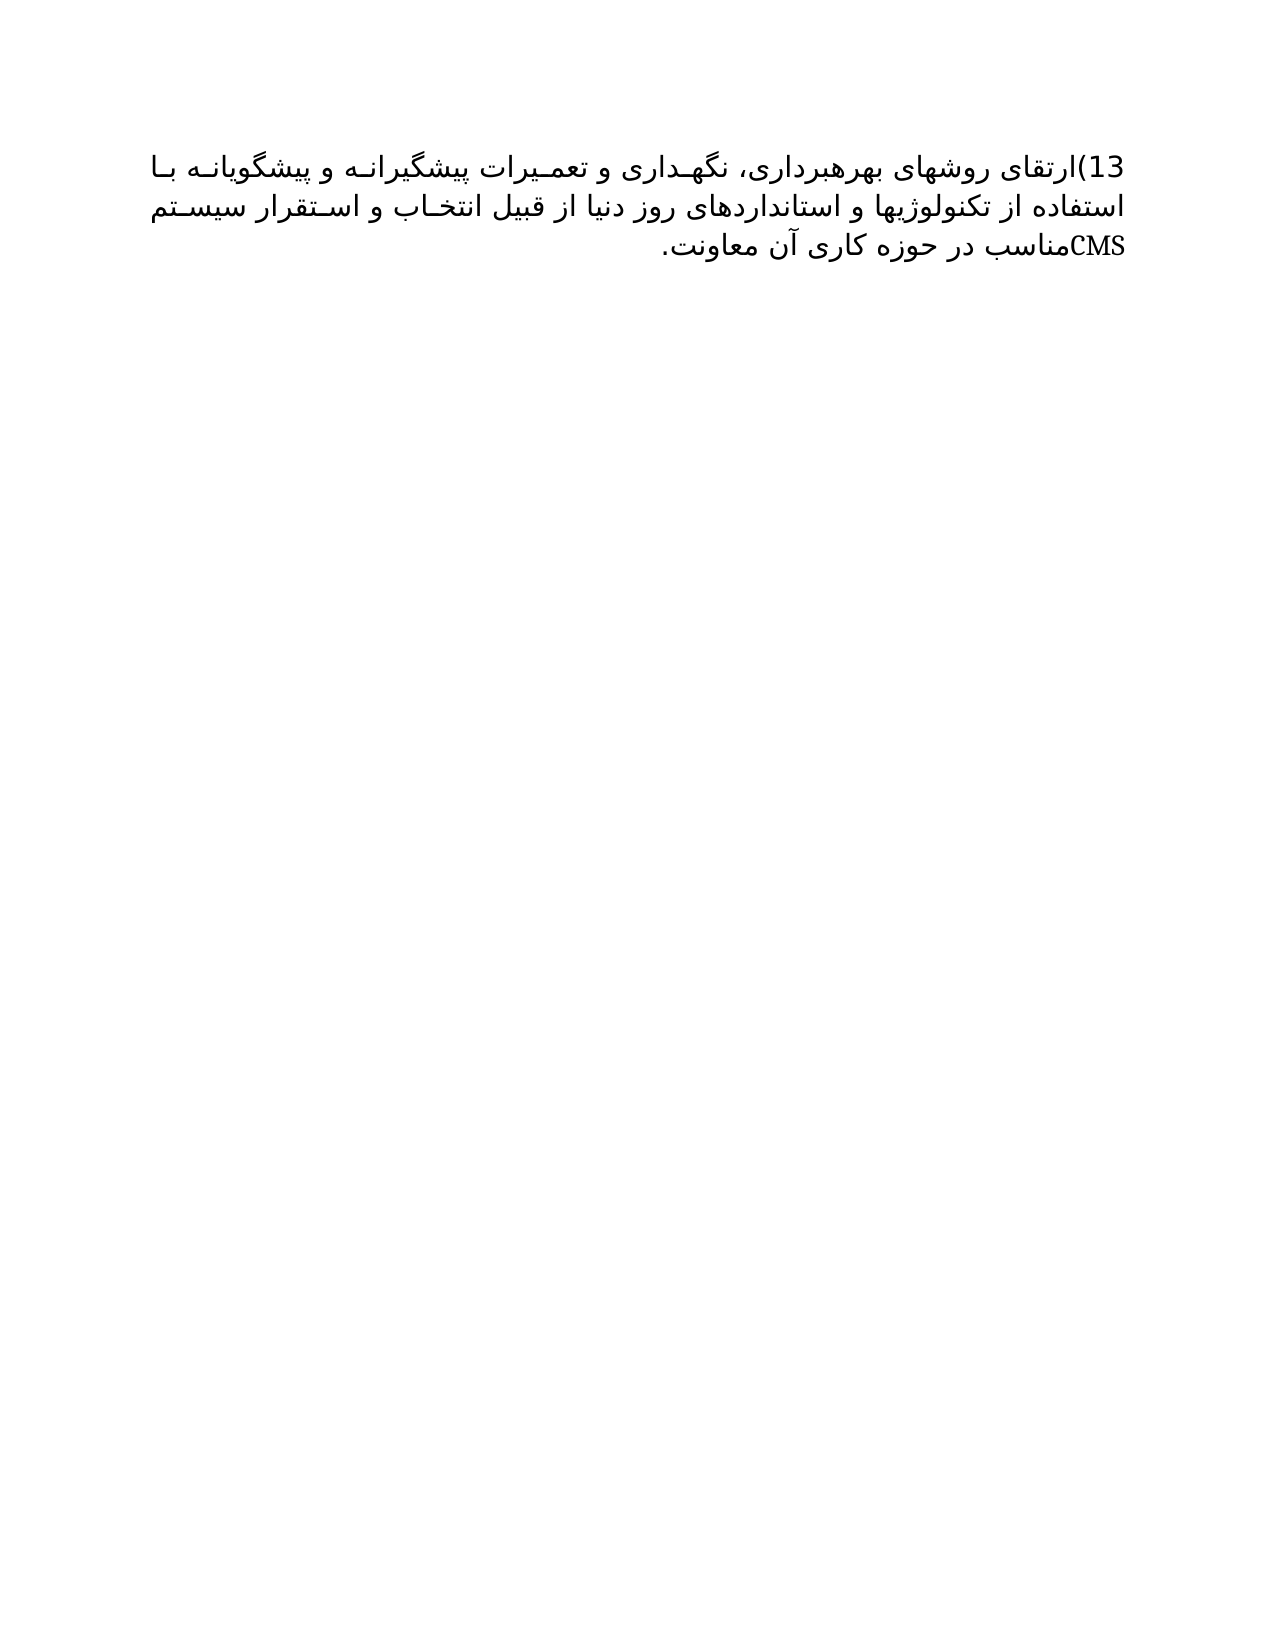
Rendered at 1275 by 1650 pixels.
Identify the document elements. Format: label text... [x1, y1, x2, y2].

text 13)ارتقای روشهای بهرهبرداری، نگهداری و تعمیرات پیشگیرانه و پیشگویانه با استفاده از تکنولوژیها و استانداردهای روز دنیا از قبیل انتخاب و استقرار سیستم CMSمناسب در حوزه کاری آن معاونت. [150, 150, 1125, 262]
